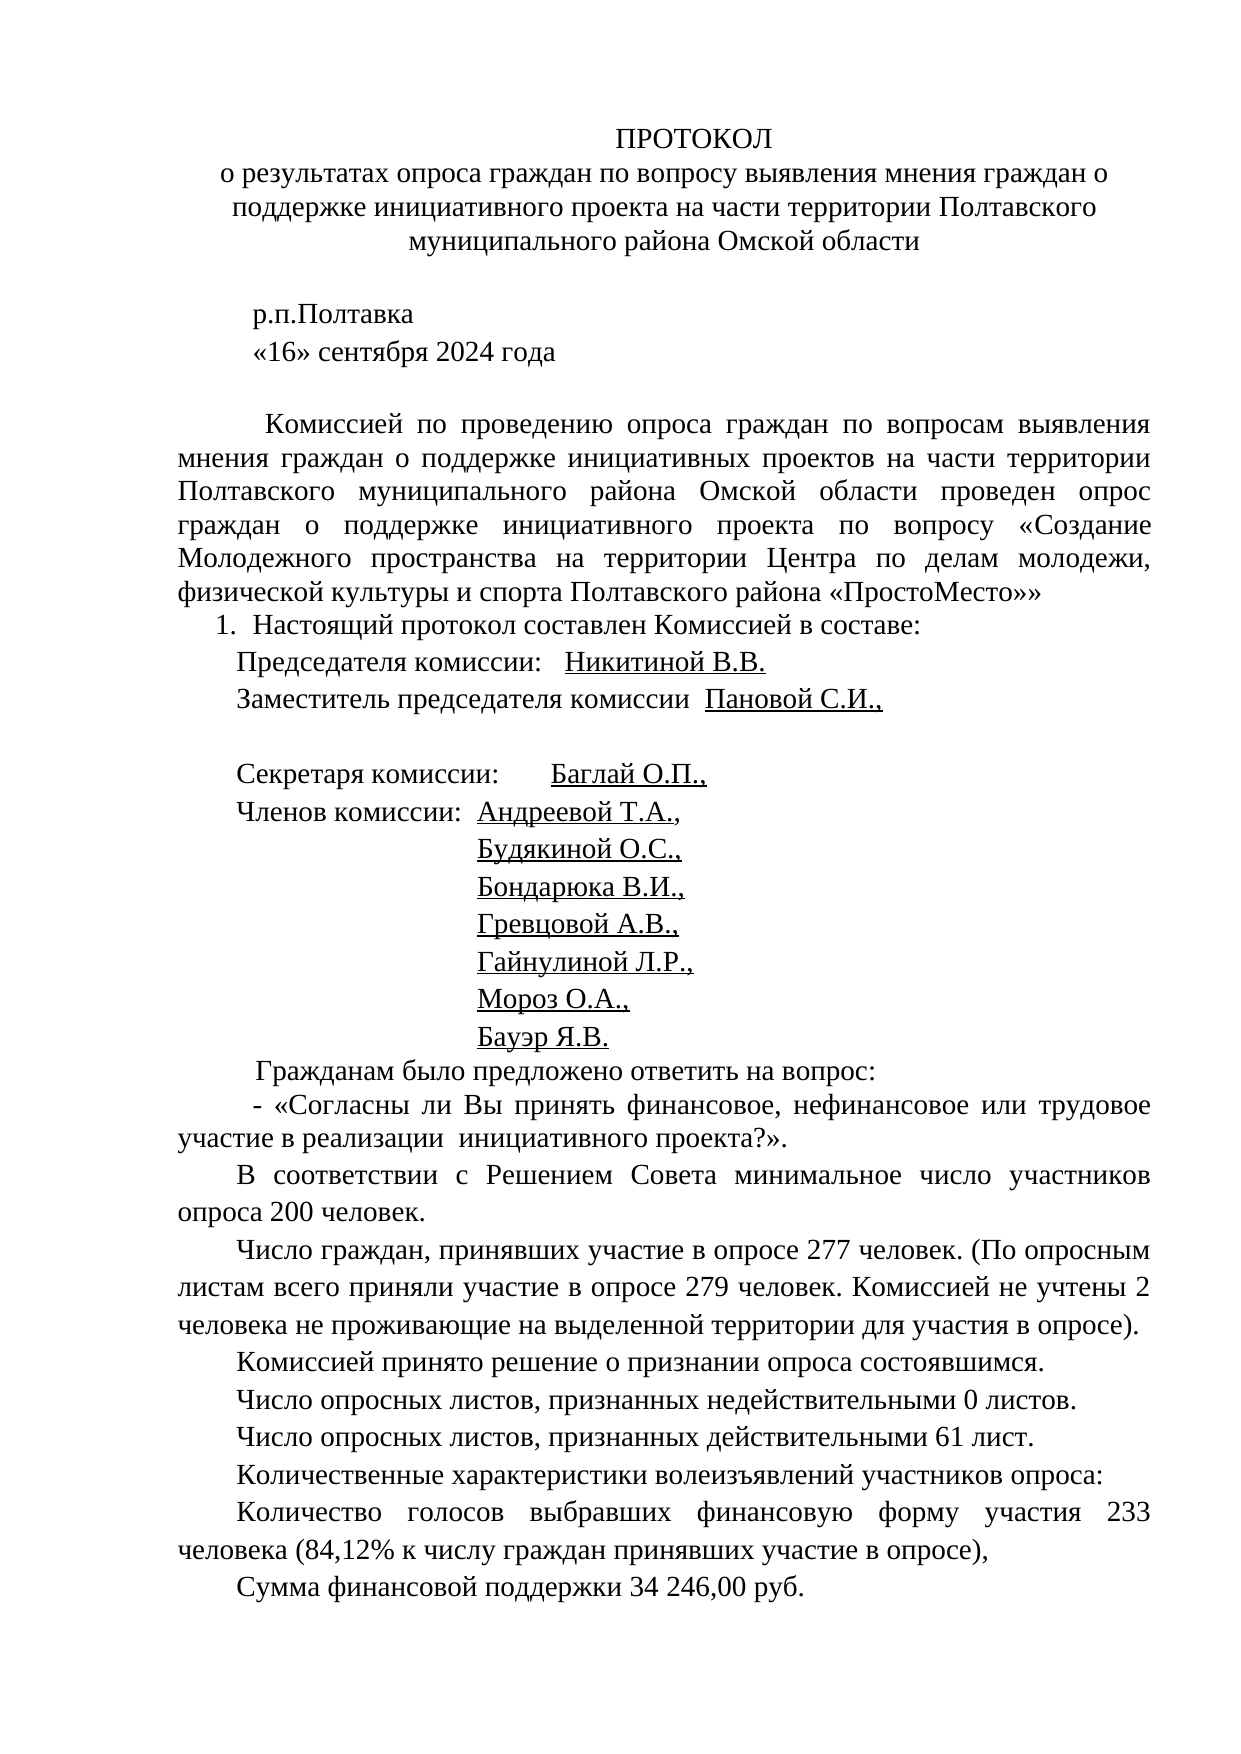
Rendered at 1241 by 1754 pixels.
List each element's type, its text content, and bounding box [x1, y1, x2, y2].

text Бондарюка В.И., [177, 866, 1152, 903]
text В соответствии с Решением Совета минимальное число участников опроса 200 человек. [177, 1154, 1152, 1229]
text Число опросных листов, признанных действительными 61 лист. [177, 1417, 1152, 1454]
text р.п.Полтавка [177, 294, 1152, 331]
text Количество голосов выбравших финансовую форму участия 233 человека (84,12% к числу граждан принявших участие в опросе), [177, 1492, 1152, 1567]
text Комиссией принято решение о признании опроса состоявшимся. [177, 1342, 1152, 1379]
text Членов комиссии: Андреевой Т.А., [177, 791, 1152, 828]
text Сумма финансовой поддержки 34 246,00 руб. [177, 1567, 1152, 1604]
text Гайнулиной Л.Р., [177, 941, 1152, 978]
text Мороз О.А., [177, 978, 1152, 1016]
text Председателя комиссии: Никитиной В.В. [177, 641, 1152, 678]
text Гревцовой А.В., [177, 903, 1152, 941]
text - «Согласны ли Вы принять финансовое, нефинансовое или трудовое участие в реализации инициативного проекта?». [177, 1087, 1152, 1154]
text Заместитель председателя комиссии Пановой С.И., [177, 678, 1152, 716]
text «16» сентября 2024 года [177, 331, 1152, 369]
text Комиссией по проведению опроса граждан по вопросам выявления мнения граждан о поддержке инициативных проектов на части территории Полтавского муниципального района Омской области проведен опрос граждан о поддержке инициативного проекта по вопросу «Создание Молодежного пространства на территории Центра по делам молодежи, физической культуры и спорта Полтавского района «ПростоМесто»» [177, 406, 1152, 607]
text ПРОТОКОЛ [177, 118, 1152, 156]
list Настоящий протокол составлен Комиссией в составе: [215, 607, 1152, 641]
text Будякиной О.С., [177, 828, 1152, 866]
text Число опросных листов, признанных недействительными 0 листов. [177, 1379, 1152, 1417]
text Бауэр Я.В. [177, 1016, 1152, 1053]
text Количественные характеристики волеизъявлений участников опроса: [177, 1454, 1152, 1492]
text Гражданам было предложено ответить на вопрос: [177, 1053, 1152, 1087]
text Секретаря комиссии: Баглай О.П., [177, 753, 1152, 791]
text о результатах опроса граждан по вопросу выявления мнения граждан о поддержке инициативного проекта на части территории Полтавского муниципального района Омской области [177, 156, 1151, 256]
text Число граждан, принявших участие в опросе 277 человек. (По опросным листам всего приняли участие в опросе 279 человек. Комиссией не учтены 2 человека не проживающие на выделенной территории для участия в опросе). [177, 1229, 1152, 1342]
